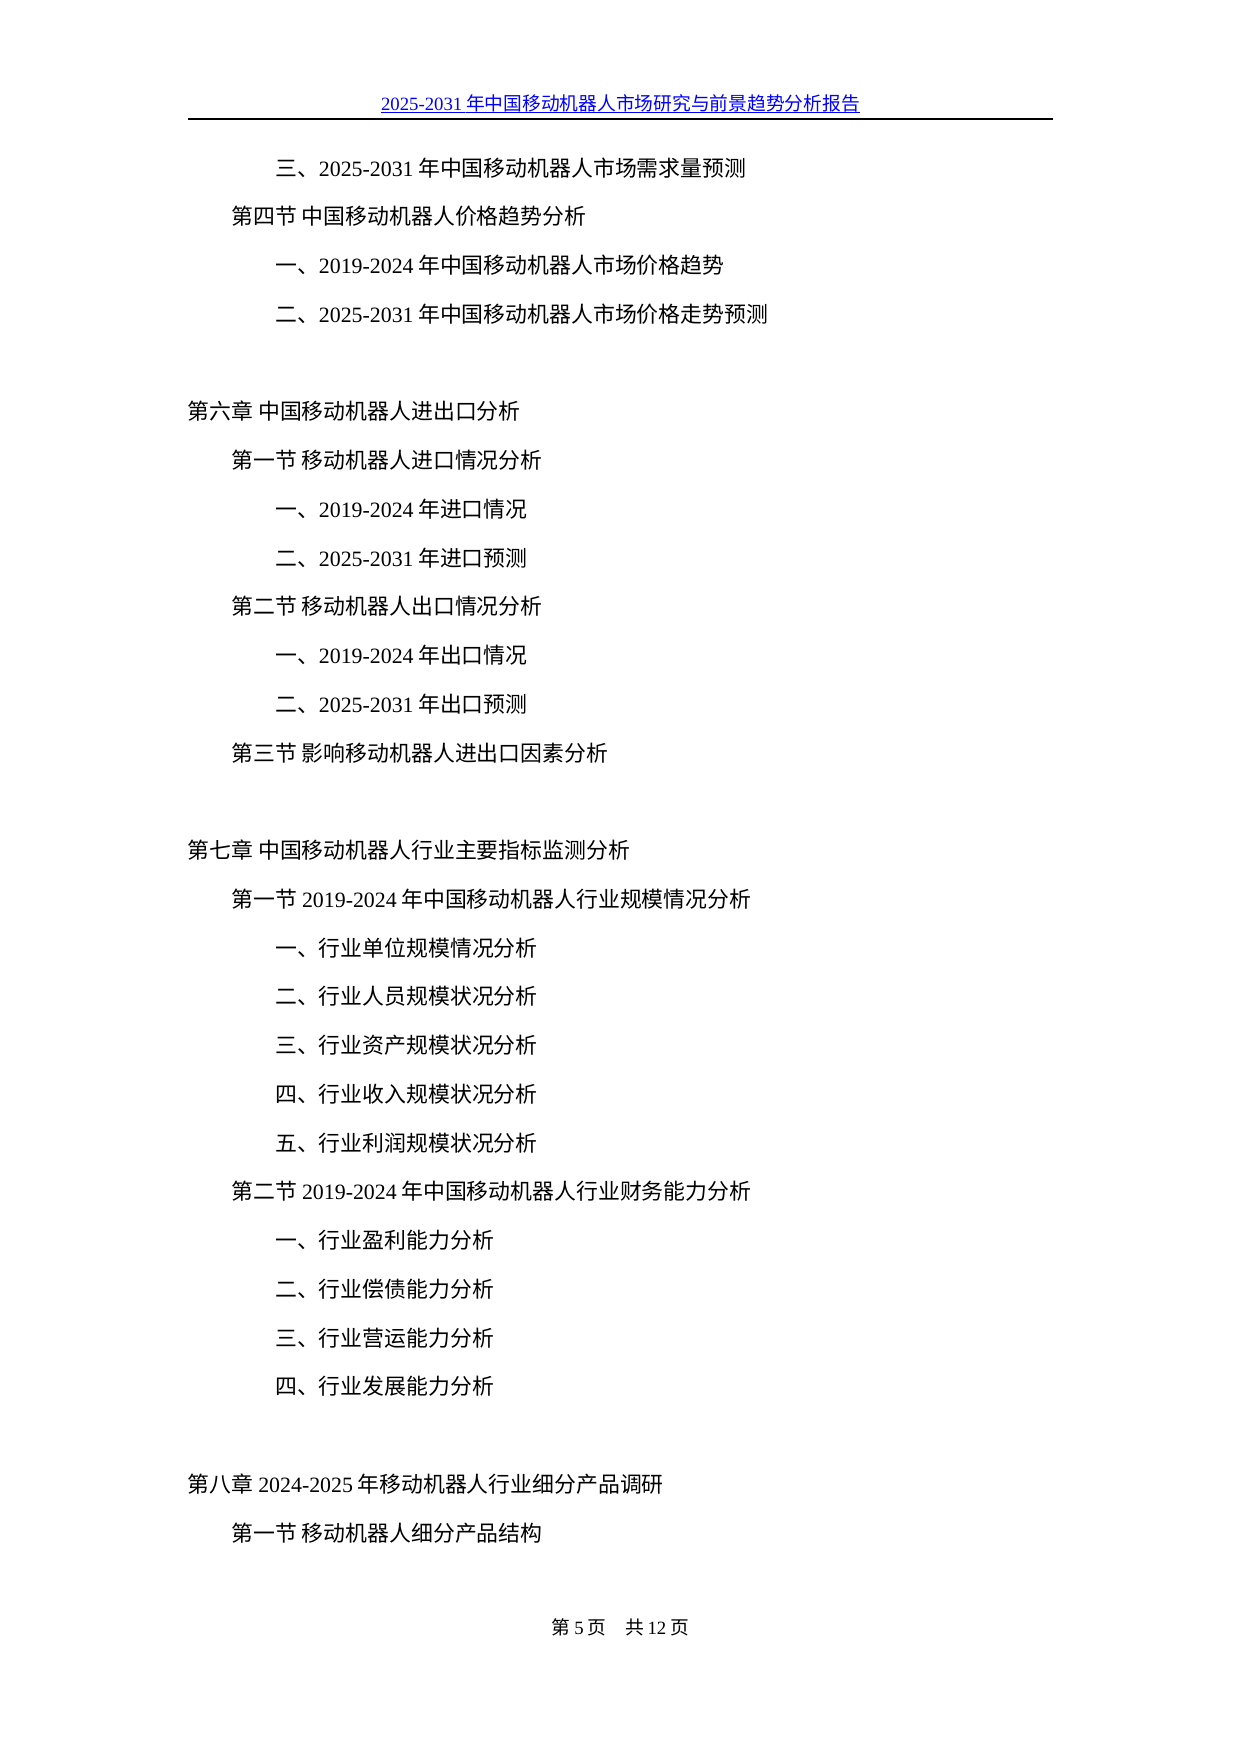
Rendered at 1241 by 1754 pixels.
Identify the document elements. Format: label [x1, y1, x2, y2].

text [187, 150, 1053, 1548]
